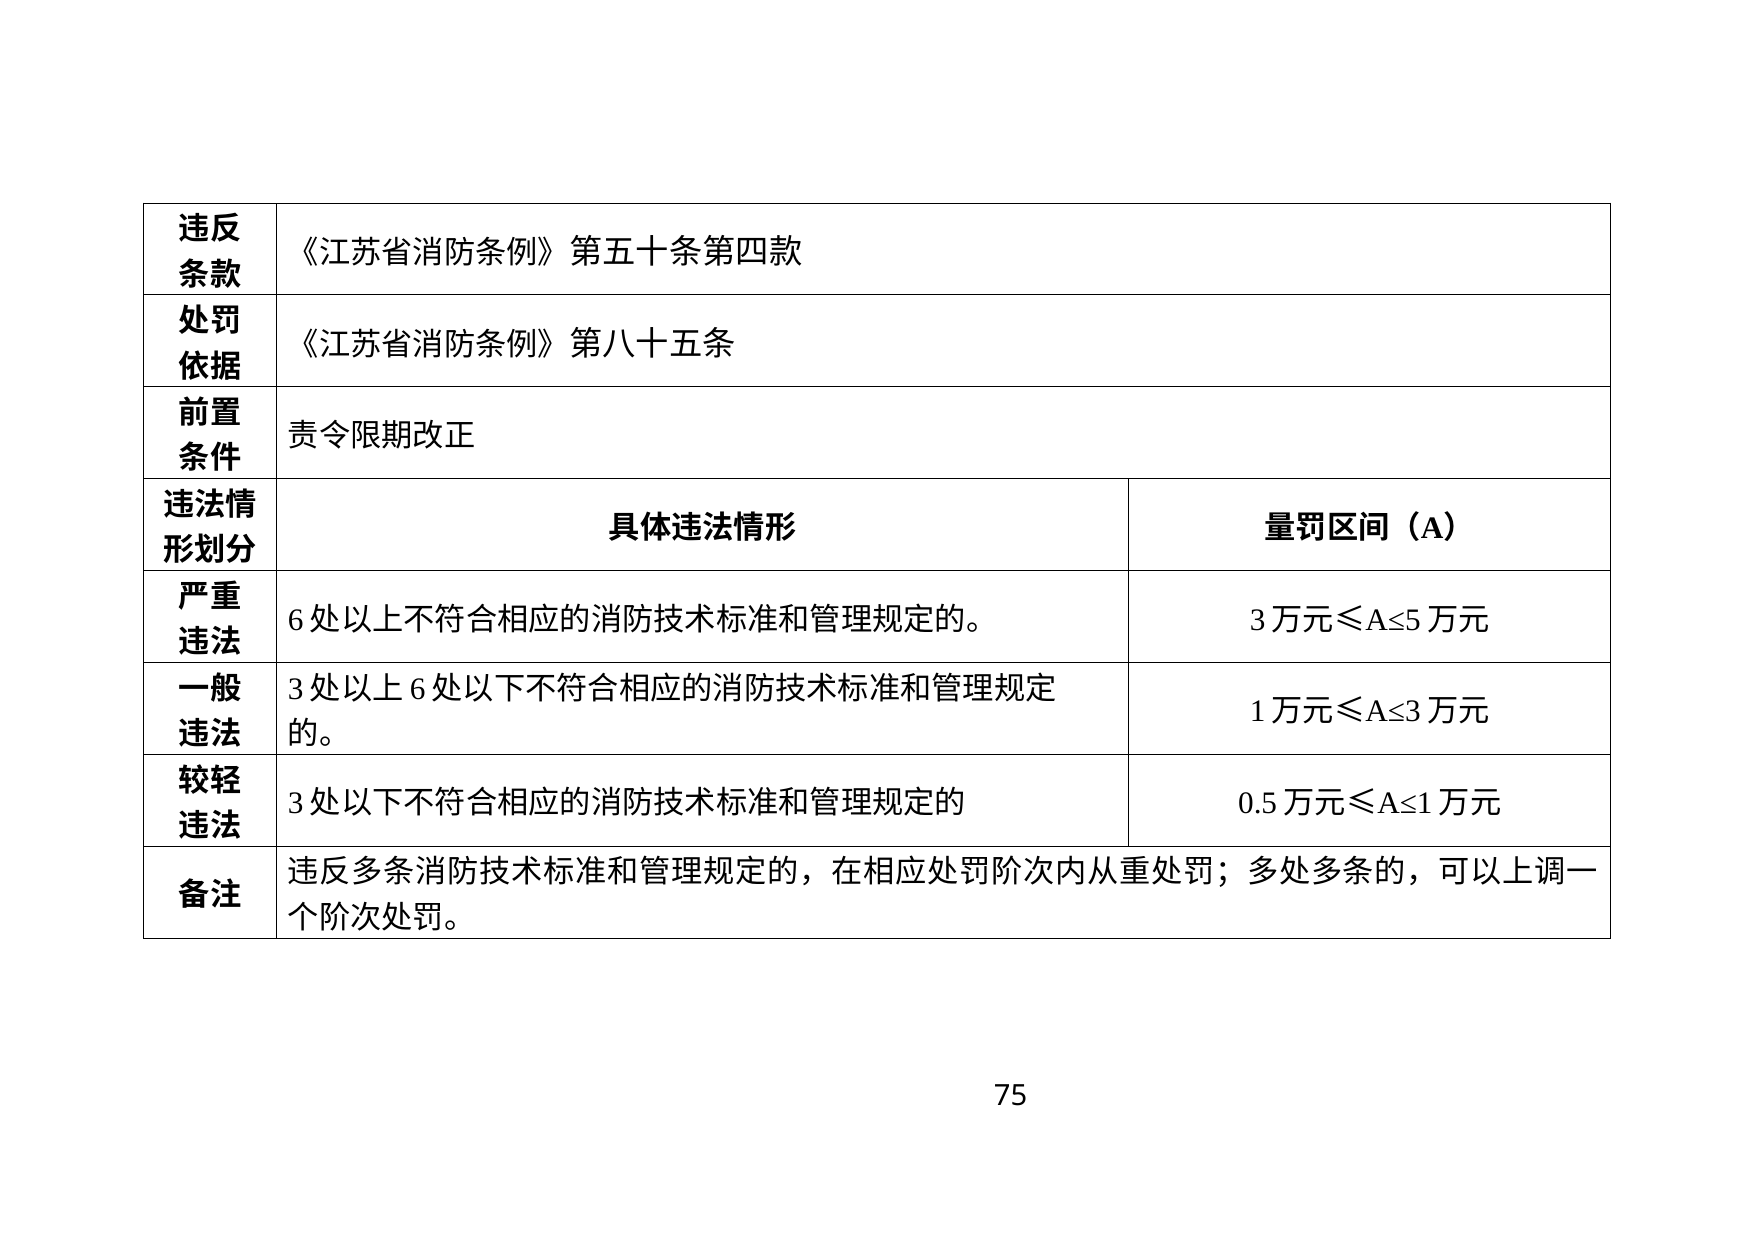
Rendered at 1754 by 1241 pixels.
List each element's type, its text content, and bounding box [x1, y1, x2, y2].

table_cell 3处以上6处以下不符合相应的消防技术标准和管理规定的。 [277, 663, 1128, 754]
table_cell 具体违法情形 [277, 479, 1128, 570]
table_cell 6处以上不符合相应的消防技术标准和管理规定的。 [277, 571, 1128, 662]
table_cell 前置 条件 [144, 387, 276, 478]
table_cell 处罚 依据 [144, 295, 276, 386]
table_cell 0.5万元≤A≤1万元 [1129, 755, 1610, 846]
table_cell 较轻 违法 [144, 755, 276, 846]
table_cell 《江苏省消防条例》第八十五条 [277, 295, 1610, 386]
table_cell 《江苏省消防条例》第五十条第四款 [277, 204, 1610, 294]
table_cell 3万元≤A≤5万元 [1129, 571, 1610, 662]
table_cell 1万元≤A≤3万元 [1129, 663, 1610, 754]
table_cell 一般 违法 [144, 663, 276, 754]
table_cell 违反 条款 [144, 204, 276, 294]
table_cell 3处以下不符合相应的消防技术标准和管理规定的 [277, 755, 1128, 846]
table_cell 严重 违法 [144, 571, 276, 662]
table_cell 备注 [144, 847, 276, 937]
table_cell 违法情形划分 [144, 479, 276, 570]
table_cell 责令限期改正 [277, 387, 1610, 478]
table_cell 违反多条消防技术标准和管理规定的，在相应处罚阶次内从重处罚；多处多条的，可以上调一个阶次处罚。 [277, 847, 1610, 937]
table_cell 量罚区间（A） [1129, 479, 1610, 570]
